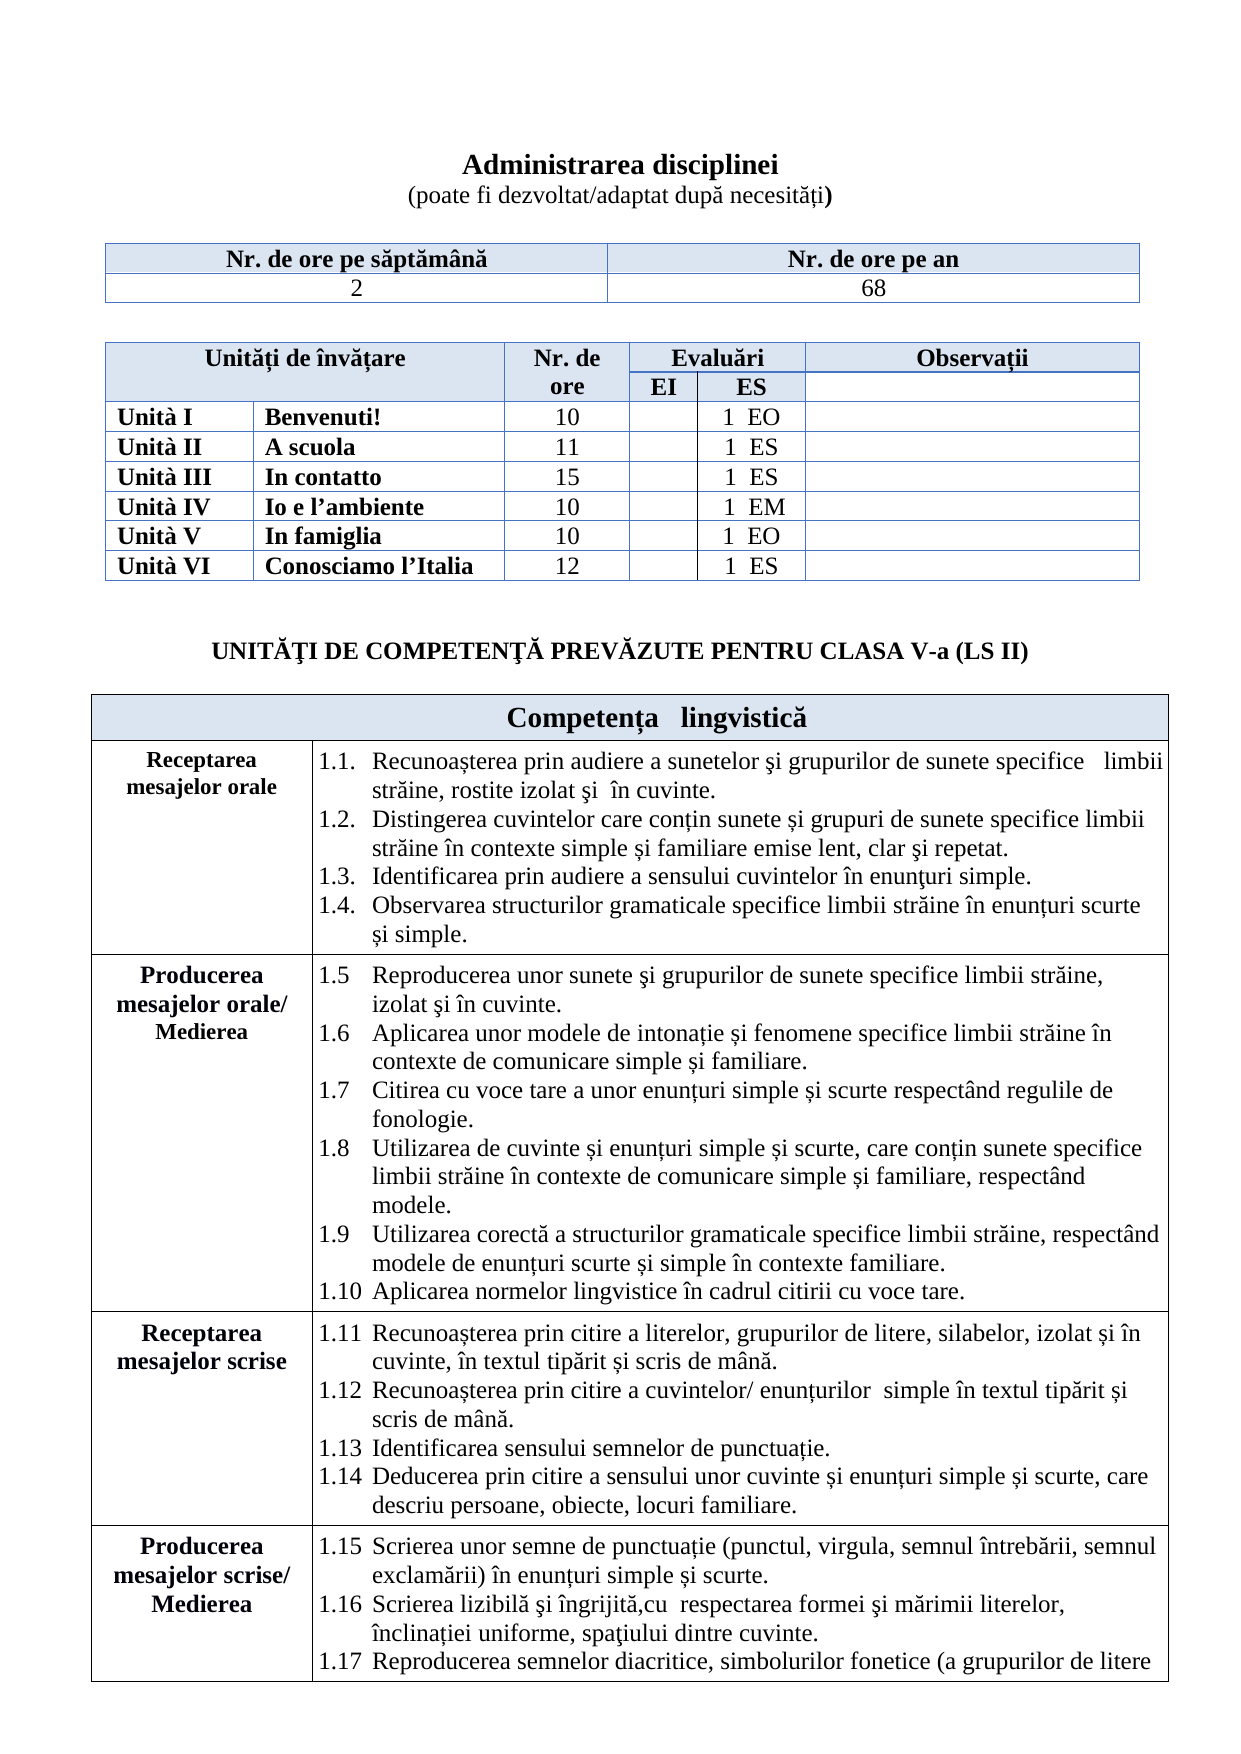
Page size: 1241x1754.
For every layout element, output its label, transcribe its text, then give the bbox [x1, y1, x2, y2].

table_cell Producerea mesajelor orale/ Medierea [92, 955, 312, 1311]
table_cell 1 ES [698, 432, 805, 461]
table_cell [806, 402, 1139, 431]
table_cell [630, 432, 697, 461]
table_cell 1 ES [698, 551, 805, 580]
table_cell In contatto [254, 462, 504, 491]
table_cell [806, 551, 1139, 580]
table_cell [630, 492, 697, 520]
table_cell [806, 373, 1139, 401]
table_cell 10 [505, 492, 629, 520]
table_cell [806, 521, 1139, 550]
table_cell Reproducerea unor sunete şi grupurilor de sunete specifice limbii străine, izolat şi în cuvinte. Aplicarea unor modele de intonație și fenomene specifice limbii străine în contexte de comunicare simple și familiare. Citirea cu voce tare a unor enunțuri simple și scurte respectând regulile de fonologie. Utilizarea de cuvinte și enunțuri simple și scurte, care conțin sunete specifice limbii străine în contexte de comunicare simple și familiare, respectând modele. Utilizarea corectă a structurilor gramaticale specifice limbii străine, respectând modele de enunțuri scurte și simple în contexte familiare. Aplicarea normelor lingvistice în cadrul citirii cu voce tare. [313, 955, 1168, 1311]
table_cell 68 [608, 274, 1139, 302]
table_cell Unità III [106, 462, 253, 491]
table_cell Io e l’ambiente [254, 492, 504, 520]
table_cell 1 EO [698, 521, 805, 550]
table_cell Conosciamo l’Italia [254, 551, 504, 580]
table_cell [806, 492, 1139, 520]
table_cell 1 EM [698, 492, 805, 520]
table_cell [630, 551, 697, 580]
table_cell Unità VI [106, 551, 253, 580]
table_cell A scuola [254, 432, 504, 461]
table_cell Receptarea mesajelor scrise [92, 1312, 312, 1525]
table_cell 10 [505, 402, 629, 431]
table_header Nr. de ore pe săptămână [106, 244, 607, 272]
table_header Competența lingvistică [92, 695, 1168, 740]
table_cell 15 [505, 462, 629, 491]
table_header Unități de învățare [106, 343, 504, 401]
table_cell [92, 1526, 312, 1681]
table_cell Unità V [106, 521, 253, 550]
table_cell 1 ES [698, 462, 805, 491]
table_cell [313, 1526, 1168, 1681]
table_cell [630, 462, 697, 491]
table_cell Recunoașterea prin citire a literelor, grupurilor de litere, silabelor, izolat și în cuvinte, în textul tipărit și scris de mână. Recunoașterea prin citire a cuvintelor/ enunțurilor simple în textul tipărit și scris de mână. Identificarea sensului semnelor de punctuație. Deducerea prin citire a sensului unor cuvinte și enunțuri simple și scurte, care descriu persoane, obiecte, locuri familiare. [313, 1312, 1168, 1525]
table_cell 1 EO [698, 402, 805, 431]
table_cell Benvenuti! [254, 402, 504, 431]
table_cell Unità II [106, 432, 253, 461]
table_cell Recunoașterea prin audiere a sunetelor şi grupurilor de sunete specifice limbii străine, rostite izolat şi în cuvinte. Distingerea cuvintelor care conțin sunete și grupuri de sunete specifice limbii străine în contexte simple și familiare emise lent, clar şi repetat. Identificarea prin audiere a sensului cuvintelor în enunţuri simple. Observarea structurilor gramaticale specifice limbii străine în enunțuri scurte și simple. [313, 741, 1168, 953]
table_cell 11 [505, 432, 629, 461]
table_cell ES [698, 373, 805, 401]
text (poate fi dezvoltat/adaptat după necesități) [150, 180, 1090, 209]
table_cell 10 [505, 521, 629, 550]
table_cell [630, 521, 697, 550]
table_header Observații [806, 343, 1139, 371]
table_cell [630, 402, 697, 431]
table_cell [806, 462, 1139, 491]
table_cell 12 [505, 551, 629, 580]
table_header Nr. de ore [505, 343, 629, 401]
text Administrarea disciplinei [150, 147, 1090, 180]
table_header Nr. de ore pe an [608, 244, 1139, 272]
table_header Evaluări [630, 343, 805, 371]
table_cell Unità IV [106, 492, 253, 520]
table_cell 2 [106, 274, 607, 302]
table_cell EI [630, 373, 697, 401]
table_cell [806, 432, 1139, 461]
table_cell In famiglia [254, 521, 504, 550]
text UNITĂŢI DE COMPETENŢĂ PREVĂZUTE PENTRU CLASA V-a (LS II) [150, 636, 1090, 665]
table_cell Receptarea mesajelor orale [92, 741, 312, 953]
table_cell Unità I [106, 402, 253, 431]
